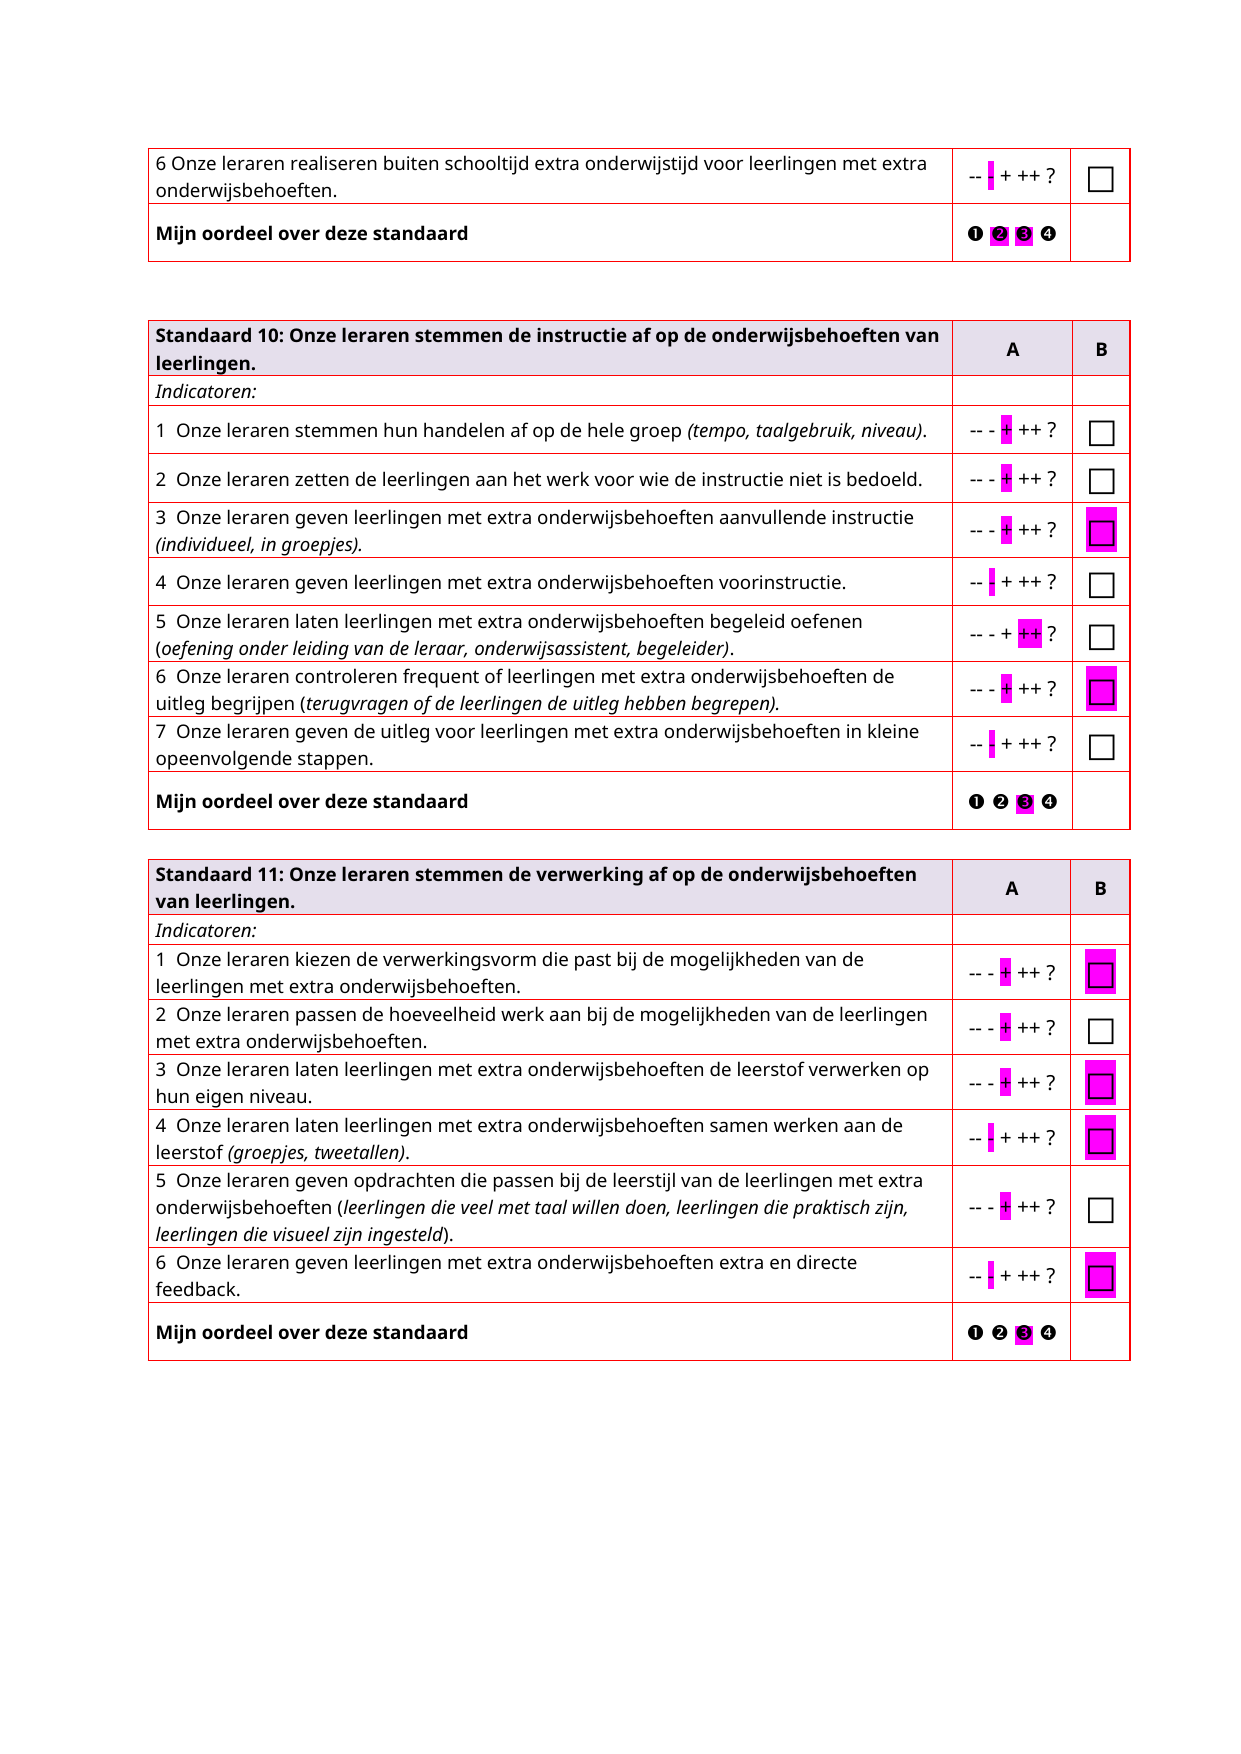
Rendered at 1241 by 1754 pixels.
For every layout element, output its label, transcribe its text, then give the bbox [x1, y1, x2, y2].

table_header B [1071, 860, 1129, 914]
table_cell □ [1071, 149, 1129, 203]
table_cell 2 Onze leraren zetten de leerlingen aan het werk voor wie de instructie niet is bedoeld. [149, 454, 952, 502]
table_cell 5 Onze leraren laten leerlingen met extra onderwijsbehoeften begeleid oefenen (oefening onder leiding van de leraar, onderwijsassistent, begeleider). [149, 606, 952, 661]
table_cell □ [1073, 606, 1129, 661]
table_cell Indicatoren: [149, 376, 952, 405]
table_cell -- - + ++ ? [953, 662, 1072, 716]
table_cell [1071, 915, 1129, 944]
table_cell 4 Onze leraren geven leerlingen met extra onderwijsbehoeften voorinstructie. [149, 558, 952, 605]
table_cell Mijn oordeel over deze standaard [149, 1303, 952, 1360]
table_cell □ [1073, 454, 1129, 502]
table_cell 7 Onze leraren geven de uitleg voor leerlingen met extra onderwijsbehoeften in kleine opeenvolgende stappen. [149, 717, 952, 771]
table_cell 6 Onze leraren realiseren buiten schooltijd extra onderwijstijd voor leerlingen met extra onderwijsbehoeften. [149, 149, 952, 203]
table_cell -- - + ++ ? [953, 406, 1072, 453]
table_header B [1073, 321, 1129, 375]
table_header Standaard 11: Onze leraren stemmen de verwerking af op de onderwijsbehoeften van leerlingen. [149, 860, 952, 914]
table_cell 3 Onze leraren laten leerlingen met extra onderwijsbehoeften de leerstof verwerken op hun eigen niveau. [149, 1055, 952, 1109]
table_cell Mijn oordeel over deze standaard [149, 204, 952, 261]
table_cell 6 Onze leraren geven leerlingen met extra onderwijsbehoeften extra en directe feedback. [149, 1248, 952, 1302]
table_cell 4 Onze leraren laten leerlingen met extra onderwijsbehoeften samen werken aan de leerstof (groepjes, tweetallen). [149, 1110, 952, 1164]
table_cell -- - + ++ ? [953, 945, 1070, 999]
table_cell Indicatoren: [149, 915, 952, 944]
table_cell □ [1073, 503, 1129, 557]
table_cell -- - + ++ ? [953, 1110, 1070, 1164]
table_cell [953, 204, 1070, 261]
table_cell □ [1071, 1110, 1129, 1164]
table_cell -- - + ++ ? [953, 1000, 1070, 1054]
table_cell -- - + ++ ? [953, 1055, 1070, 1109]
table_cell 6 Onze leraren controleren frequent of leerlingen met extra onderwijsbehoeften de uitleg begrijpen (terugvragen of de leerlingen de uitleg hebben begrepen). [149, 662, 952, 716]
table_cell 2 Onze leraren passen de hoeveelheid werk aan bij de mogelijkheden van de leerlingen met extra onderwijsbehoeften. [149, 1000, 952, 1054]
table_cell -- - + ++ ? [953, 606, 1072, 661]
table_cell 5 Onze leraren geven opdrachten die passen bij de leerstijl van de leerlingen met extra onderwijsbehoeften (leerlingen die veel met taal willen doen, leerlingen die praktisch zijn, leerlingen die visueel zijn ingesteld). [149, 1166, 952, 1247]
table_cell -- - + ++ ? [953, 503, 1072, 557]
table_cell □ [1071, 1000, 1129, 1054]
table_cell [1073, 772, 1129, 829]
table_cell Mijn oordeel over deze standaard [149, 772, 952, 829]
table_cell 1 Onze leraren kiezen de verwerkingsvorm die past bij de mogelijkheden van de leerlingen met extra onderwijsbehoeften. [149, 945, 952, 999]
table_cell □ [1071, 945, 1129, 999]
table_cell [953, 772, 1072, 829]
table_cell -- - + ++ ? [953, 717, 1072, 771]
table_header A [953, 860, 1070, 914]
table_cell [1071, 1303, 1129, 1360]
table_cell -- - + ++ ? [953, 558, 1072, 605]
table_cell -- - + ++ ? [953, 1166, 1070, 1247]
table_cell -- - + ++ ? [953, 1248, 1070, 1302]
table_cell □ [1071, 1055, 1129, 1109]
table_cell □ [1071, 1248, 1129, 1302]
table_cell -- - + ++ ? [953, 149, 1070, 203]
table_header Standaard 10: Onze leraren stemmen de instructie af op de onderwijsbehoeften van leerlingen. [149, 321, 952, 375]
table_header A [953, 321, 1072, 375]
table_cell □ [1073, 717, 1129, 771]
table_cell [953, 376, 1072, 405]
table_cell 3 Onze leraren geven leerlingen met extra onderwijsbehoeften aanvullende instructie (individueel, in groepjes). [149, 503, 952, 557]
table_cell □ [1071, 1166, 1129, 1247]
table_cell [1071, 204, 1129, 261]
table_cell -- - + ++ ? [953, 454, 1072, 502]
table_cell □ [1073, 406, 1129, 453]
table_cell [953, 1303, 1070, 1360]
table_cell □ [1073, 558, 1129, 605]
table_cell □ [1073, 662, 1129, 716]
table_cell [1073, 376, 1129, 405]
table_cell 1 Onze leraren stemmen hun handelen af op de hele groep (tempo, taalgebruik, niveau). [149, 406, 952, 453]
table_cell [953, 915, 1070, 944]
